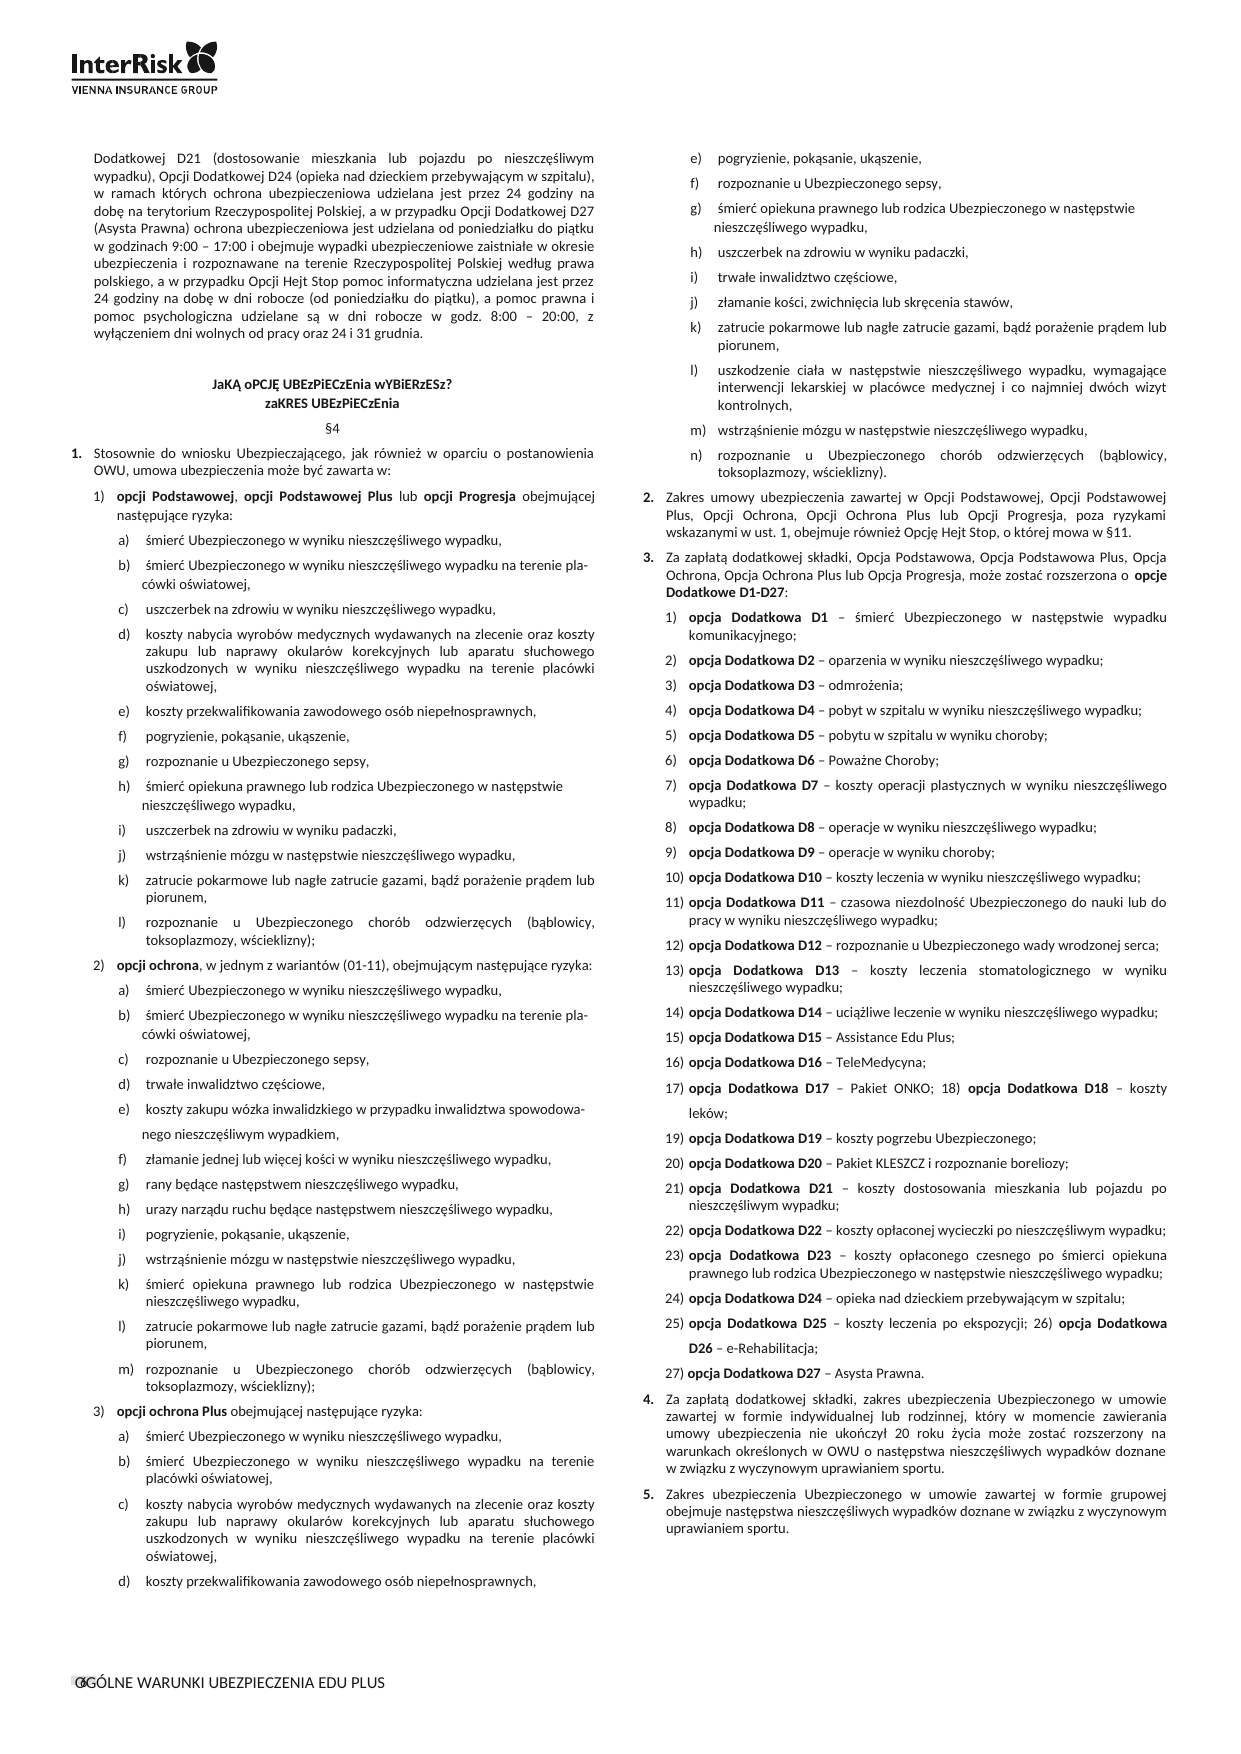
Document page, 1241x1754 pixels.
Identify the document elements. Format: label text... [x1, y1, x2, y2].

list złamanie jednej lub więcej kości w wyniku nieszczęśliwego wypadku, [118, 1150, 595, 1168]
list rany będące następstwem nieszczęśliwego wypadku, [118, 1175, 595, 1193]
text cówki oświatowej, [142, 1025, 595, 1043]
list koszty zakupu wózka inwalidzkiego w przypadku inwalidztwa spowodowa- [118, 1100, 595, 1118]
list koszty nabycia wyrobów medycznych wydawanych na zlecenie oraz koszty zakupu lub naprawy okularów korekcyjnych lub aparatu słuchowego uszkodzonych w wyniku nieszczęśliwego wypadku na terenie placówki oświatowej, [118, 1495, 595, 1565]
list śmierć Ubezpieczonego w wyniku nieszczęśliwego wypadku na terenie pla- [118, 556, 595, 574]
text JaKĄ oPCJĘ UBEzPiECzEnia wYBiERzESz? [71, 375, 593, 393]
list śmierć Ubezpieczonego w wyniku nieszczęśliwego wypadku na terenie pla- [118, 1006, 595, 1024]
list rozpoznanie u Ubezpieczonego chorób odzwierzęcych (bąblowicy, toksoplazmozy, wścieklizny); [118, 1360, 595, 1395]
list opcji Podstawowej, opcji Podstawowej Plus lub opcji Progresja obejmującej następujące ryzyka: [93, 487, 595, 524]
list śmierć Ubezpieczonego w wyniku nieszczęśliwego wypadku, [118, 1428, 595, 1445]
list opcja Dodatkowa D7 – koszty operacji plastycznych w wyniku nieszczęśliwego wypadku; [665, 776, 1167, 811]
list rozpoznanie u Ubezpieczonego sepsy, [118, 753, 595, 770]
list uszczerbek na zdrowiu w wyniku nieszczęśliwego wypadku, [118, 600, 595, 618]
list Stosownie do wniosku Ubezpieczającego, jak również w oparciu o postanowienia OWU, umowa ubezpieczenia może być zawarta w: [71, 444, 595, 479]
list pogryzienie, pokąsanie, ukąszenie, [690, 150, 1167, 167]
list koszty przekwalifikowania zawodowego osób niepełnosprawnych, [118, 1573, 595, 1590]
list opcji ochrona, w jednym z wariantów (01-11), obejmującym następujące ryzyka: [93, 956, 595, 974]
list Zakres ubezpieczenia Ubezpieczonego w umowie zawartej w formie grupowej obejmuje następstwa nieszczęśliwych wypadków doznane w związku z wyczynowym uprawianiem sportu. [643, 1485, 1167, 1538]
list uszkodzenie ciała w następstwie nieszczęśliwego wypadku, wymagające interwencji lekarskiej w placówce medycznej i co najmniej dwóch wizyt kontrolnych, [690, 361, 1167, 414]
list uszczerbek na zdrowiu w wyniku padaczki, [118, 821, 595, 839]
list rozpoznanie u Ubezpieczonego sepsy, [118, 1050, 595, 1068]
list śmierć opiekuna prawnego lub rodzica Ubezpieczonego w następstwie [118, 778, 595, 795]
list opcja Dodatkowa D5 – pobytu w szpitalu w wyniku choroby; [665, 726, 1167, 744]
list opcja Dodatkowa D13 – koszty leczenia stomatologicznego w wyniku nieszczęśliwego wypadku; [665, 961, 1167, 996]
list wstrząśnienie mózgu w następstwie nieszczęśliwego wypadku, [118, 1250, 595, 1268]
list Zakres umowy ubezpieczenia zawartej w Opcji Podstawowej, Opcji Podstawowej Plus, Opcji Ochrona, Opcji Ochrona Plus lub Opcji Progresja, poza ryzykami wskazanymi w ust. 1, obejmuje również Opcję Hejt Stop, o której mowa w §11. [643, 489, 1167, 541]
list zatrucie pokarmowe lub nagłe zatrucie gazami, bądź porażenie prądem lub piorunem, [690, 319, 1167, 354]
list opcja Dodatkowa D10 – koszty leczenia w wyniku nieszczęśliwego wypadku; [665, 869, 1167, 886]
list opcja Dodatkowa D19 – koszty pogrzebu Ubezpieczonego; [665, 1129, 1167, 1147]
list opcja Dodatkowa D23 – koszty opłaconego czesnego po śmierci opiekuna prawnego lub rodzica Ubezpieczonego w następstwie nieszczęśliwego wypadku; [665, 1247, 1167, 1282]
list opcja Dodatkowa D6 – Poważne Choroby; [665, 751, 1167, 769]
list rozpoznanie u Ubezpieczonego chorób odzwierzęcych (bąblowicy, toksoplazmozy, wścieklizny); [118, 914, 595, 949]
list Za zapłatą dodatkowej składki, Opcja Podstawowa, Opcja Podstawowa Plus, Opcja Ochrona, Opcja Ochrona Plus lub Opcja Progresja, może zostać rozszerzona o opcje Dodatkowe D1-D27: [643, 549, 1167, 601]
list koszty przekwalifikowania zawodowego osób niepełnosprawnych, [118, 703, 595, 720]
list zatrucie pokarmowe lub nagłe zatrucie gazami, bądź porażenie prądem lub piorunem, [118, 871, 595, 906]
list rozpoznanie u Ubezpieczonego chorób odzwierzęcych (bąblowicy, toksoplazmozy, wścieklizny). [690, 446, 1167, 481]
list opcja Dodatkowa D8 – operacje w wyniku nieszczęśliwego wypadku; [665, 819, 1167, 836]
list opcja Dodatkowa D15 – Assistance Edu Plus; [665, 1029, 1167, 1046]
list śmierć Ubezpieczonego w wyniku nieszczęśliwego wypadku na terenie placówki oświatowej, [118, 1453, 595, 1488]
list śmierć Ubezpieczonego w wyniku nieszczęśliwego wypadku, [118, 531, 595, 549]
list opcja Dodatkowa D16 – TeleMedycyna; [665, 1054, 1167, 1071]
list trwałe inwalidztwo częściowe, [690, 269, 1167, 286]
list koszty nabycia wyrobów medycznych wydawanych na zlecenie oraz koszty zakupu lub naprawy okularów korekcyjnych lub aparatu słuchowego uszkodzonych w wyniku nieszczęśliwego wypadku na terenie placówki oświatowej, [118, 625, 595, 695]
list opcja Dodatkowa D25 – koszty leczenia po ekspozycji; 26) opcja Dodatkowa D26 – e-Rehabilitacja; [665, 1314, 1167, 1357]
list uszczerbek na zdrowiu w wyniku padaczki, [690, 244, 1167, 261]
list śmierć Ubezpieczonego w wyniku nieszczęśliwego wypadku, [118, 981, 595, 999]
text nieszczęśliwego wypadku, [142, 796, 595, 814]
text 27) opcja Dodatkowa D27 – Asysta Prawna. [665, 1365, 1014, 1383]
list opcja Dodatkowa D9 – operacje w wyniku choroby; [665, 844, 1167, 861]
text zaKRES UBEzPiECzEnia [71, 394, 593, 412]
list złamanie kości, zwichnięcia lub skręcenia stawów, [690, 294, 1167, 311]
list opcja Dodatkowa D11 – czasowa niezdolność Ubezpieczonego do nauki lub do pracy w wyniku nieszczęśliwego wypadku; [665, 894, 1167, 929]
text §4 [81, 419, 583, 437]
list opcja Dodatkowa D24 – opieka nad dzieckiem przebywającym w szpitalu; [665, 1289, 1167, 1307]
list opcja Dodatkowa D14 – uciążliwe leczenie w wyniku nieszczęśliwego wypadku; [665, 1004, 1167, 1021]
list opcja Dodatkowa D21 – koszty dostosowania mieszkania lub pojazdu po nieszczęśliwym wypadku; [665, 1179, 1167, 1214]
list opcja Dodatkowa D4 – pobyt w szpitalu w wyniku nieszczęśliwego wypadku; [665, 701, 1167, 719]
list opcja Dodatkowa D22 – koszty opłaconej wycieczki po nieszczęśliwym wypadku; [665, 1222, 1167, 1239]
list Za zapłatą dodatkowej składki, zakres ubezpieczenia Ubezpieczonego w umowie zawartej w formie indywidualnej lub rodzinnej, który w momencie zawierania umowy ubezpieczenia nie ukończył 20 roku życia może zostać rozszerzony na warunkach określonych w OWU o następstwa nieszczęśliwych wypadków doznane w związku z wyczynowym uprawianiem sportu. [643, 1390, 1167, 1478]
list zatrucie pokarmowe lub nagłe zatrucie gazami, bądź porażenie prądem lub piorunem, [118, 1318, 595, 1353]
list opcja Dodatkowa D20 – Pakiet KLESZCZ i rozpoznanie boreliozy; [665, 1154, 1167, 1172]
list opcja Dodatkowa D3 – odmrożenia; [665, 676, 1167, 694]
list opcja Dodatkowa D2 – oparzenia w wyniku nieszczęśliwego wypadku; [665, 651, 1167, 669]
list śmierć opiekuna prawnego lub rodzica Ubezpieczonego w następstwie [690, 200, 1167, 217]
list pogryzienie, pokąsanie, ukąszenie, [118, 728, 595, 745]
text nego nieszczęśliwym wypadkiem, [142, 1125, 595, 1143]
list trwałe inwalidztwo częściowe, [118, 1075, 595, 1093]
list urazy narządu ruchu będące następstwem nieszczęśliwego wypadku, [118, 1200, 595, 1218]
text cówki oświatowej, [142, 575, 595, 593]
list wstrząśnienie mózgu w następstwie nieszczęśliwego wypadku, [118, 846, 595, 864]
list opcja Dodatkowa D12 – rozpoznanie u Ubezpieczonego wady wrodzonej serca; [665, 936, 1167, 954]
list opcji ochrona Plus obejmującej następujące ryzyka: [93, 1403, 595, 1420]
list śmierć opiekuna prawnego lub rodzica Ubezpieczonego w następstwie nieszczęśliwego wypadku, [118, 1275, 595, 1310]
text nieszczęśliwego wypadku, [714, 219, 1167, 236]
list wstrząśnienie mózgu w następstwie nieszczęśliwego wypadku, [690, 421, 1167, 439]
list opcja Dodatkowa D1 – śmierć Ubezpieczonego w następstwie wypadku komunikacyjnego; [665, 609, 1167, 644]
list pogryzienie, pokąsanie, ukąszenie, [118, 1225, 595, 1243]
list opcja Dodatkowa D17 – Pakiet ONKO; 18) opcja Dodatkowa D18 – koszty leków; [665, 1079, 1167, 1122]
list rozpoznanie u Ubezpieczonego sepsy, [690, 175, 1167, 192]
